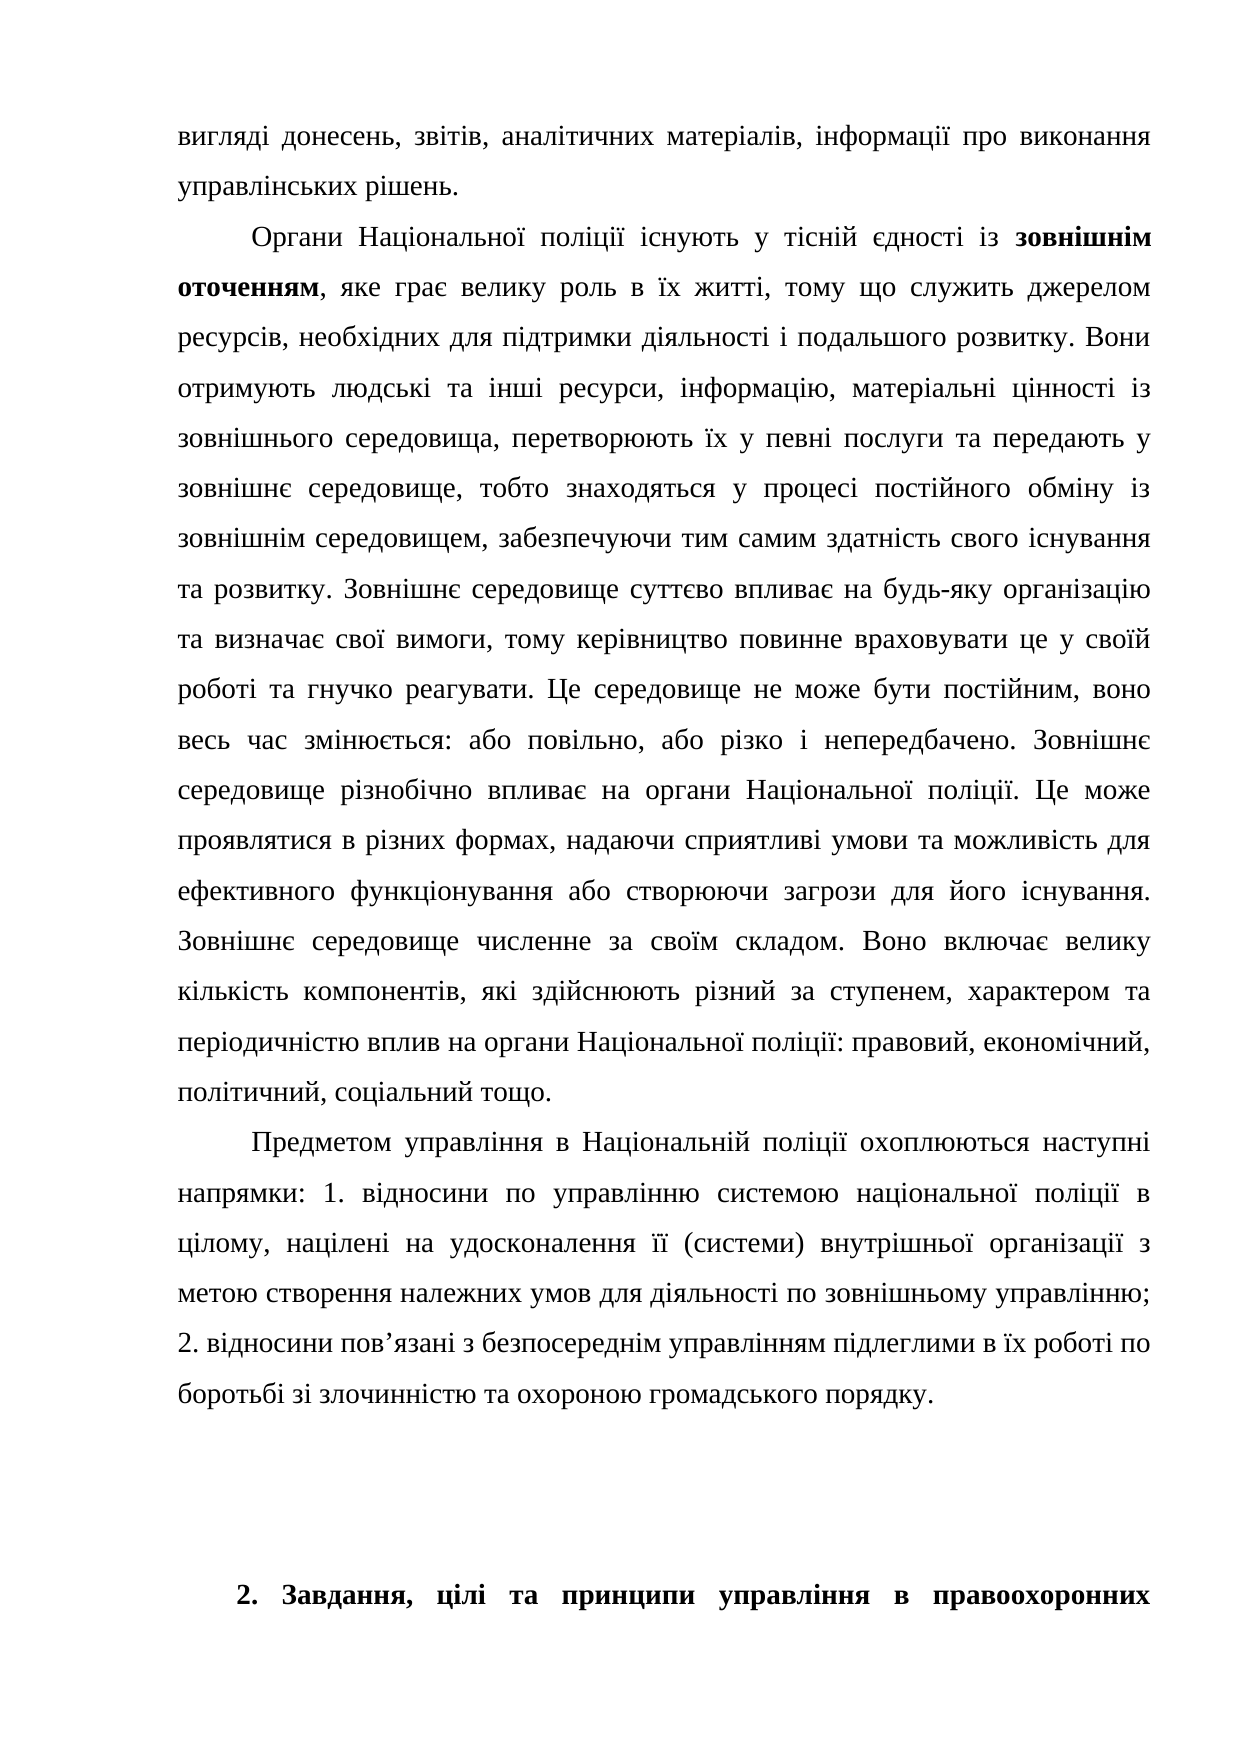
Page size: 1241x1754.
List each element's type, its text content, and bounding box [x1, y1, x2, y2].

text Предметом управління в Національній поліції охоплюються наступні напрямки: 1. відносини по управлінню системою національної поліції в цілому, націлені на удосконалення її (системи) внутрішньої організації з метою створення належних умов для діяльності по зовнішньому управлінню; 2. відносини пов’язані з безпосереднім управлінням підлеглими в їх роботі по боротьбі зі злочинністю та охороною громадського порядку. [177, 1124, 1152, 1409]
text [177, 1577, 1152, 1611]
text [177, 118, 1152, 202]
text Органи Національної поліції існують у тісній єдності із зовнішнім оточенням, яке грає велику роль в їх житті, тому що служить джерелом ресурсів, необхідних для підтримки діяльності і подальшого розвитку. Вони отримують людські та інші ресурси, інформацію, матеріальні цінності із зовнішнього середовища, перетворюють їх у певні послуги та передають у зовнішнє середовище, тобто знаходяться у процесі постійного обміну із зовнішнім середовищем, забезпечуючи тим самим здатність свого існування та розвитку. Зовнішнє середовище суттєво впливає на будь-яку організацію та визначає свої вимоги, тому керівництво повинне враховувати це у своїй роботі та гнучко реагувати. Це середовище не може бути постійним, воно весь час змінюється: або повільно, або різко і непередбачено. Зовнішнє середовище різнобічно впливає на органи Національної поліції. Це може проявлятися в різних формах, надаючи сприятливі умови та можливість для ефективного функціонування або створюючи загрози для його існування. Зовнішнє середовище численне за своїм складом. Воно включає велику кількість компонентів, які здійснюють різний за ступенем, характером та періодичністю вплив на органи Національної поліції: правовий, економічний, політичний, соціальний тощо. [177, 219, 1152, 1108]
